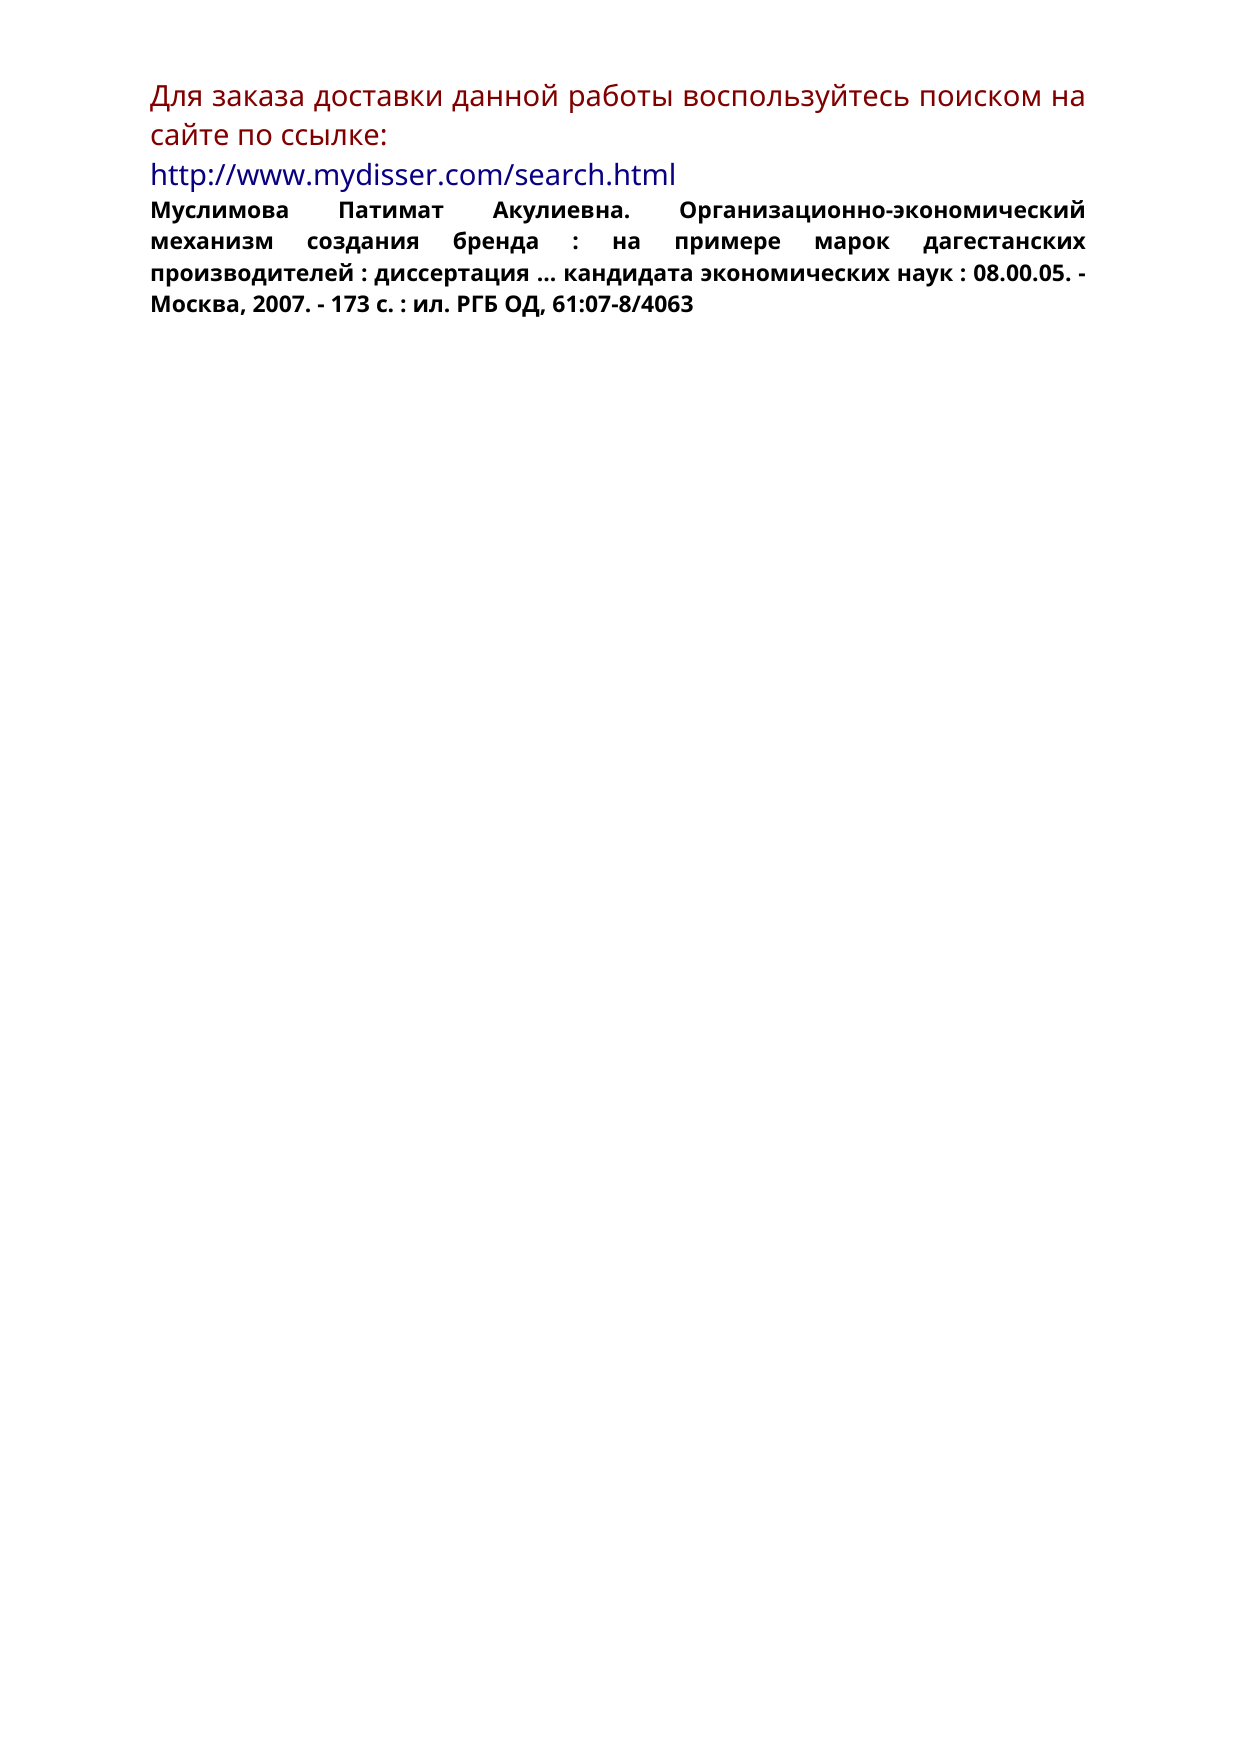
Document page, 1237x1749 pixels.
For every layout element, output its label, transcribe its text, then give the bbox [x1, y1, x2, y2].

text Муслимова Патимат Акулиевна. Организационно-экономический механизм создания бренда : на примере марок дагестанских производителей : диссертация ... кандидата экономических наук : 08.00.05. - Москва, 2007. - 173 с. : ил. РГБ ОД, 61:07-8/4063 [150, 194, 1086, 319]
